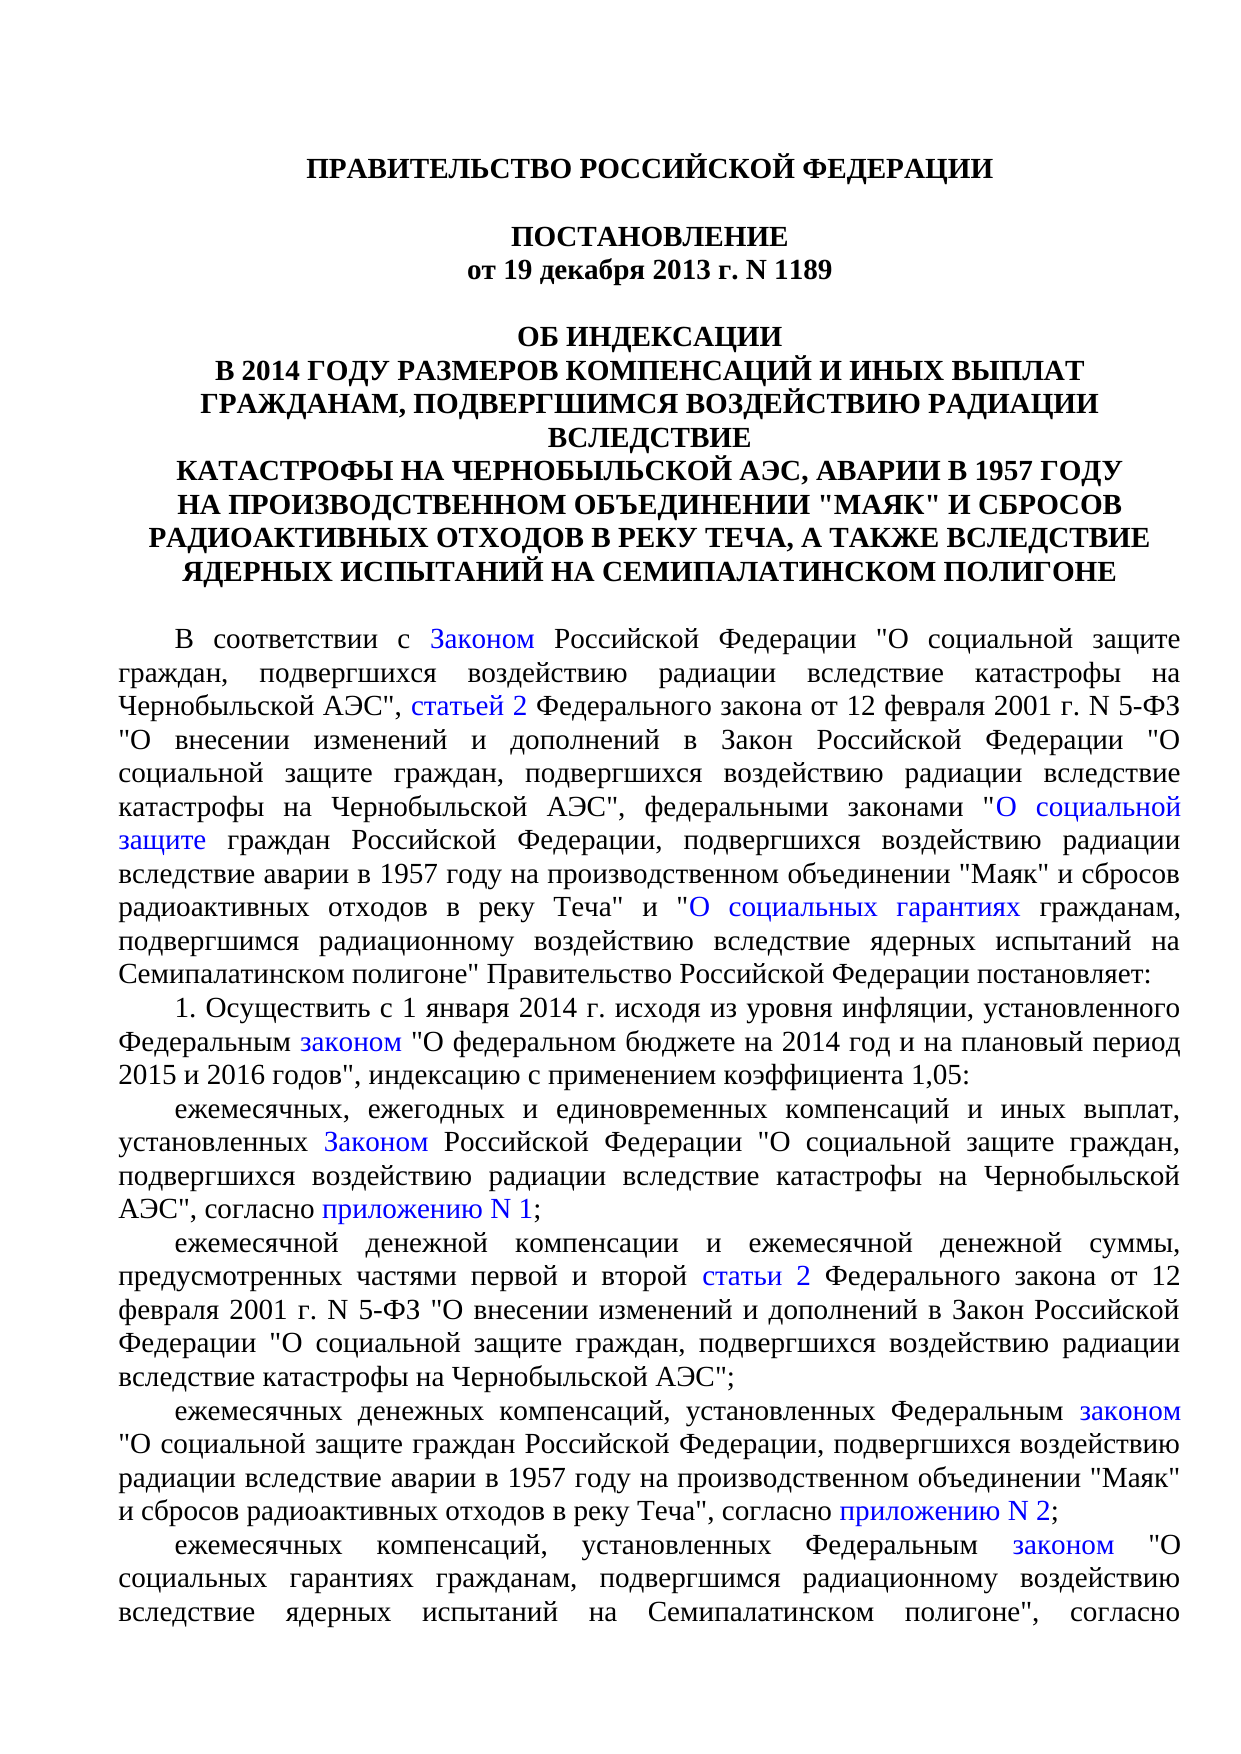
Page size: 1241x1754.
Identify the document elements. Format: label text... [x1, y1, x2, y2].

text ежемесячной денежной компенсации и ежемесячной денежной суммы, предусмотренных частями первой и второй статьи 2 Федерального закона от 12 февраля 2001 г. N 5-ФЗ "О внесении изменений и дополнений в Закон Российской Федерации "О социальной защите граждан, подвергшихся воздействию радиации вследствие катастрофы на Чернобыльской АЭС"; [118, 1225, 1181, 1393]
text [118, 1527, 1181, 1627]
text ЯДЕРНЫХ ИСПЫТАНИЙ НА СЕМИПАЛАТИНСКОМ ПОЛИГОНЕ [118, 554, 1181, 588]
text В 2014 ГОДУ РАЗМЕРОВ КОМПЕНСАЦИЙ И ИНЫХ ВЫПЛАТ [118, 353, 1181, 386]
text ежемесячных денежных компенсаций, установленных Федеральным законом "О социальной защите граждан Российской Федерации, подвергшихся воздействию радиации вследствие аварии в 1957 году на производственном объединении "Маяк" и сбросов радиоактивных отходов в реку Теча", согласно приложению N 2; [118, 1393, 1181, 1527]
text НА ПРОИЗВОДСТВЕННОМ ОБЪЕДИНЕНИИ "МАЯК" И СБРОСОВ [118, 487, 1181, 521]
text ПОСТАНОВЛЕНИЕ [118, 219, 1181, 252]
text ОБ ИНДЕКСАЦИИ [118, 319, 1181, 353]
text КАТАСТРОФЫ НА ЧЕРНОБЫЛЬСКОЙ АЭС, АВАРИИ В 1957 ГОДУ [118, 453, 1181, 487]
text ПРАВИТЕЛЬСТВО РОССИЙСКОЙ ФЕДЕРАЦИИ [118, 152, 1181, 185]
text 1. Осуществить с 1 января 2014 г. исходя из уровня инфляции, установленного Федеральным законом "О федеральном бюджете на 2014 год и на плановый период 2015 и 2016 годов", индексацию с применением коэффициента 1,05: [118, 990, 1181, 1091]
text РАДИОАКТИВНЫХ ОТХОДОВ В РЕКУ ТЕЧА, А ТАКЖЕ ВСЛЕДСТВИЕ [118, 521, 1181, 554]
text ежемесячных, ежегодных и единовременных компенсаций и иных выплат, установленных Законом Российской Федерации "О социальной защите граждан, подвергшихся воздействию радиации вследствие катастрофы на Чернобыльской АЭС", согласно приложению N 1; [118, 1091, 1181, 1225]
text В соответствии с Законом Российской Федерации "О социальной защите граждан, подвергшихся воздействию радиации вследствие катастрофы на Чернобыльской АЭС", статьей 2 Федерального закона от 12 февраля 2001 г. N 5-ФЗ "О внесении изменений и дополнений в Закон Российской Федерации "О социальной защите граждан, подвергшихся воздействию радиации вследствие катастрофы на Чернобыльской АЭС", федеральными законами "О социальной защите граждан Российской Федерации, подвергшихся воздействию радиации вследствие аварии в 1957 году на производственном объединении "Маяк" и сбросов радиоактивных отходов в реку Теча" и "О социальных гарантиях гражданам, подвергшимся радиационному воздействию вследствие ядерных испытаний на Семипалатинском полигоне" Правительство Российской Федерации постановляет: [118, 621, 1181, 990]
text от 19 декабря 2013 г. N 1189 [118, 252, 1181, 286]
text ГРАЖДАНАМ, ПОДВЕРГШИМСЯ ВОЗДЕЙСТВИЮ РАДИАЦИИ ВСЛЕДСТВИЕ [118, 386, 1181, 453]
